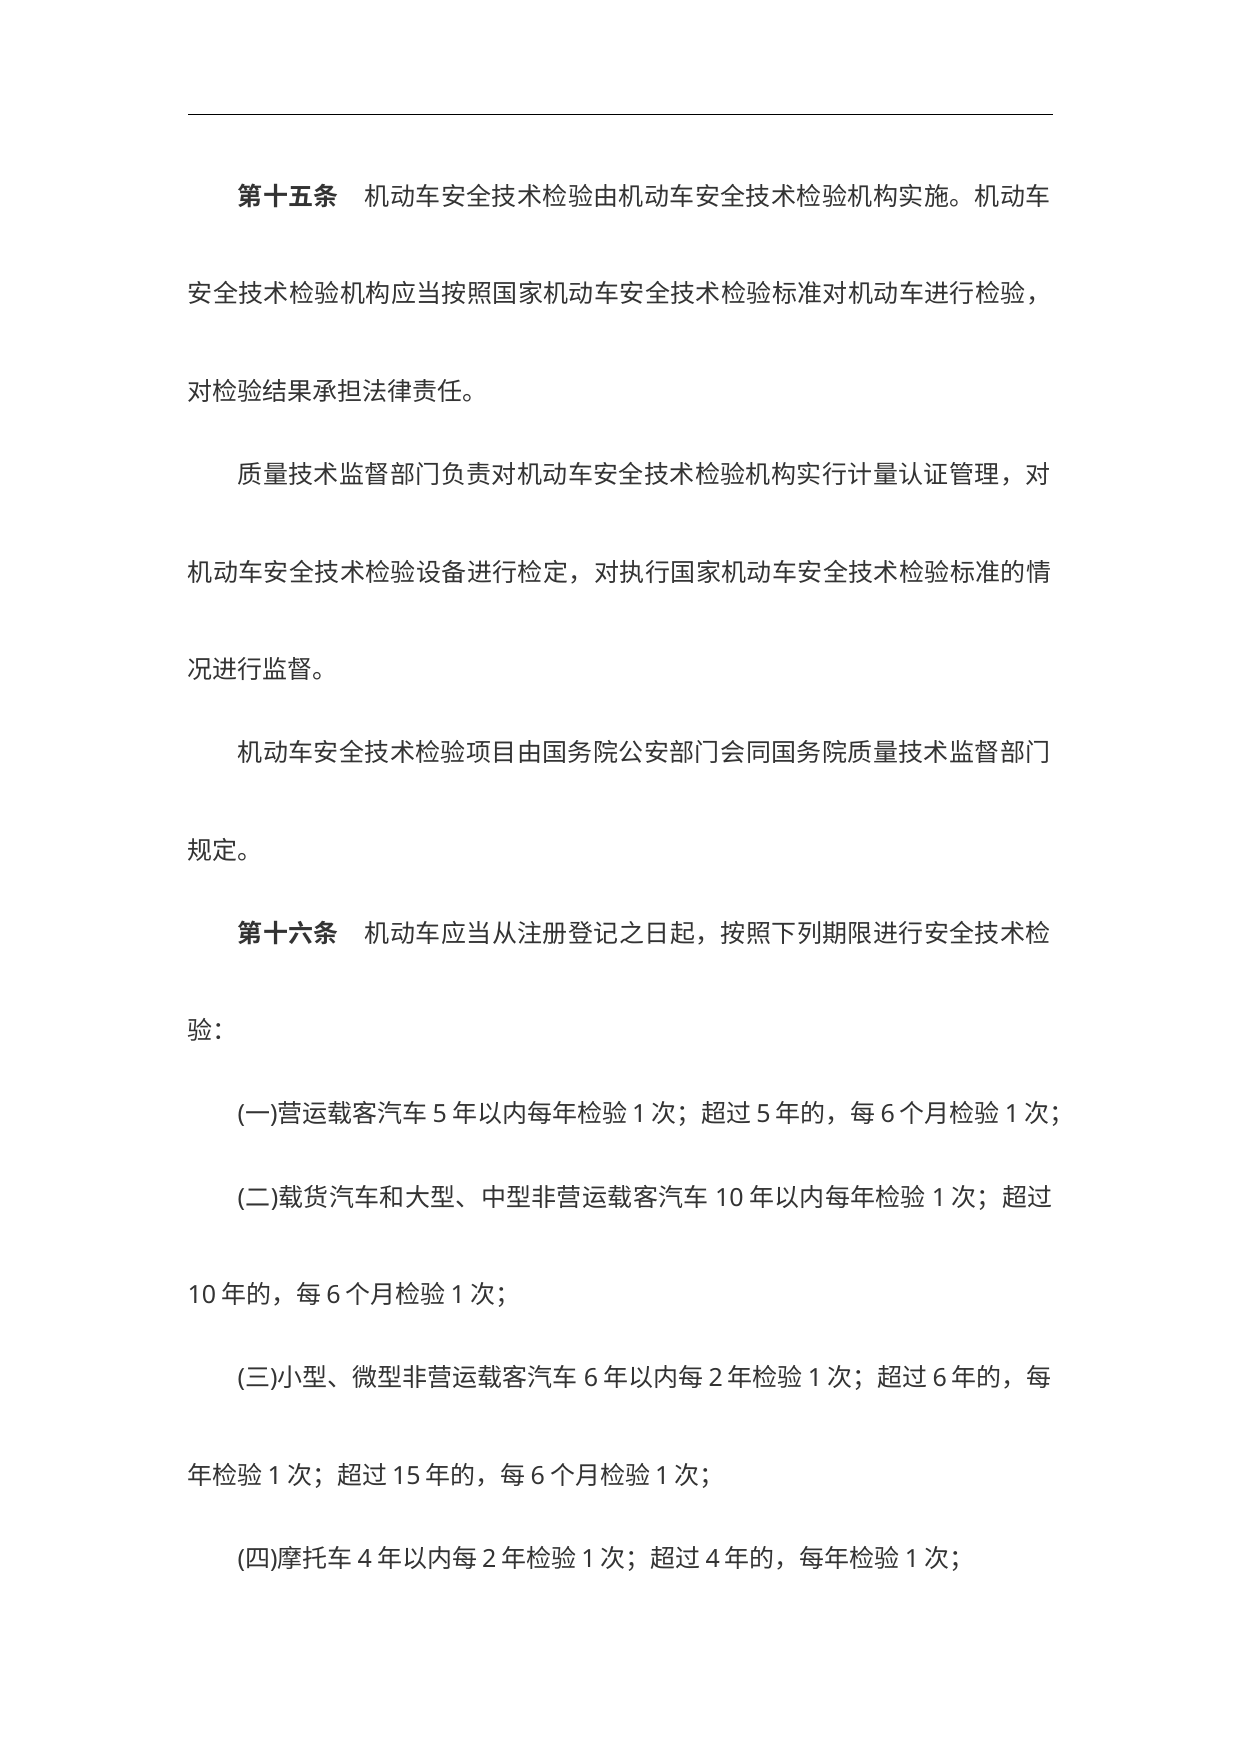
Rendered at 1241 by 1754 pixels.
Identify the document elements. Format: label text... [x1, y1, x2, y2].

text (二)载货汽车和大型、中型非营运载客汽车10年以内每年检验1次；超过10年的，每6个月检验1次； [187, 1163, 1053, 1325]
text (三)小型、微型非营运载客汽车6年以内每2年检验1次；超过6年的，每年检验1次；超过15年的，每6个月检验1次； [187, 1343, 1053, 1506]
text (一)营运载客汽车5年以内每年检验1次；超过5年的，每6个月检验1次； [187, 1079, 1053, 1144]
text (四)摩托车4年以内每2年检验1次；超过4年的，每年检验1次； [187, 1524, 1053, 1589]
text 第十六条 机动车应当从注册登记之日起，按照下列期限进行安全技术检验： [187, 899, 1053, 1061]
text 质量技术监督部门负责对机动车安全技术检验机构实行计量认证管理，对机动车安全技术检验设备进行检定，对执行国家机动车安全技术检验标准的情况进行监督。 [187, 440, 1053, 700]
text 第十五条 机动车安全技术检验由机动车安全技术检验机构实施。机动车安全技术检验机构应当按照国家机动车安全技术检验标准对机动车进行检验，对检验结果承担法律责任。 [187, 162, 1053, 422]
text 机动车安全技术检验项目由国务院公安部门会同国务院质量技术监督部门规定。 [187, 718, 1053, 881]
